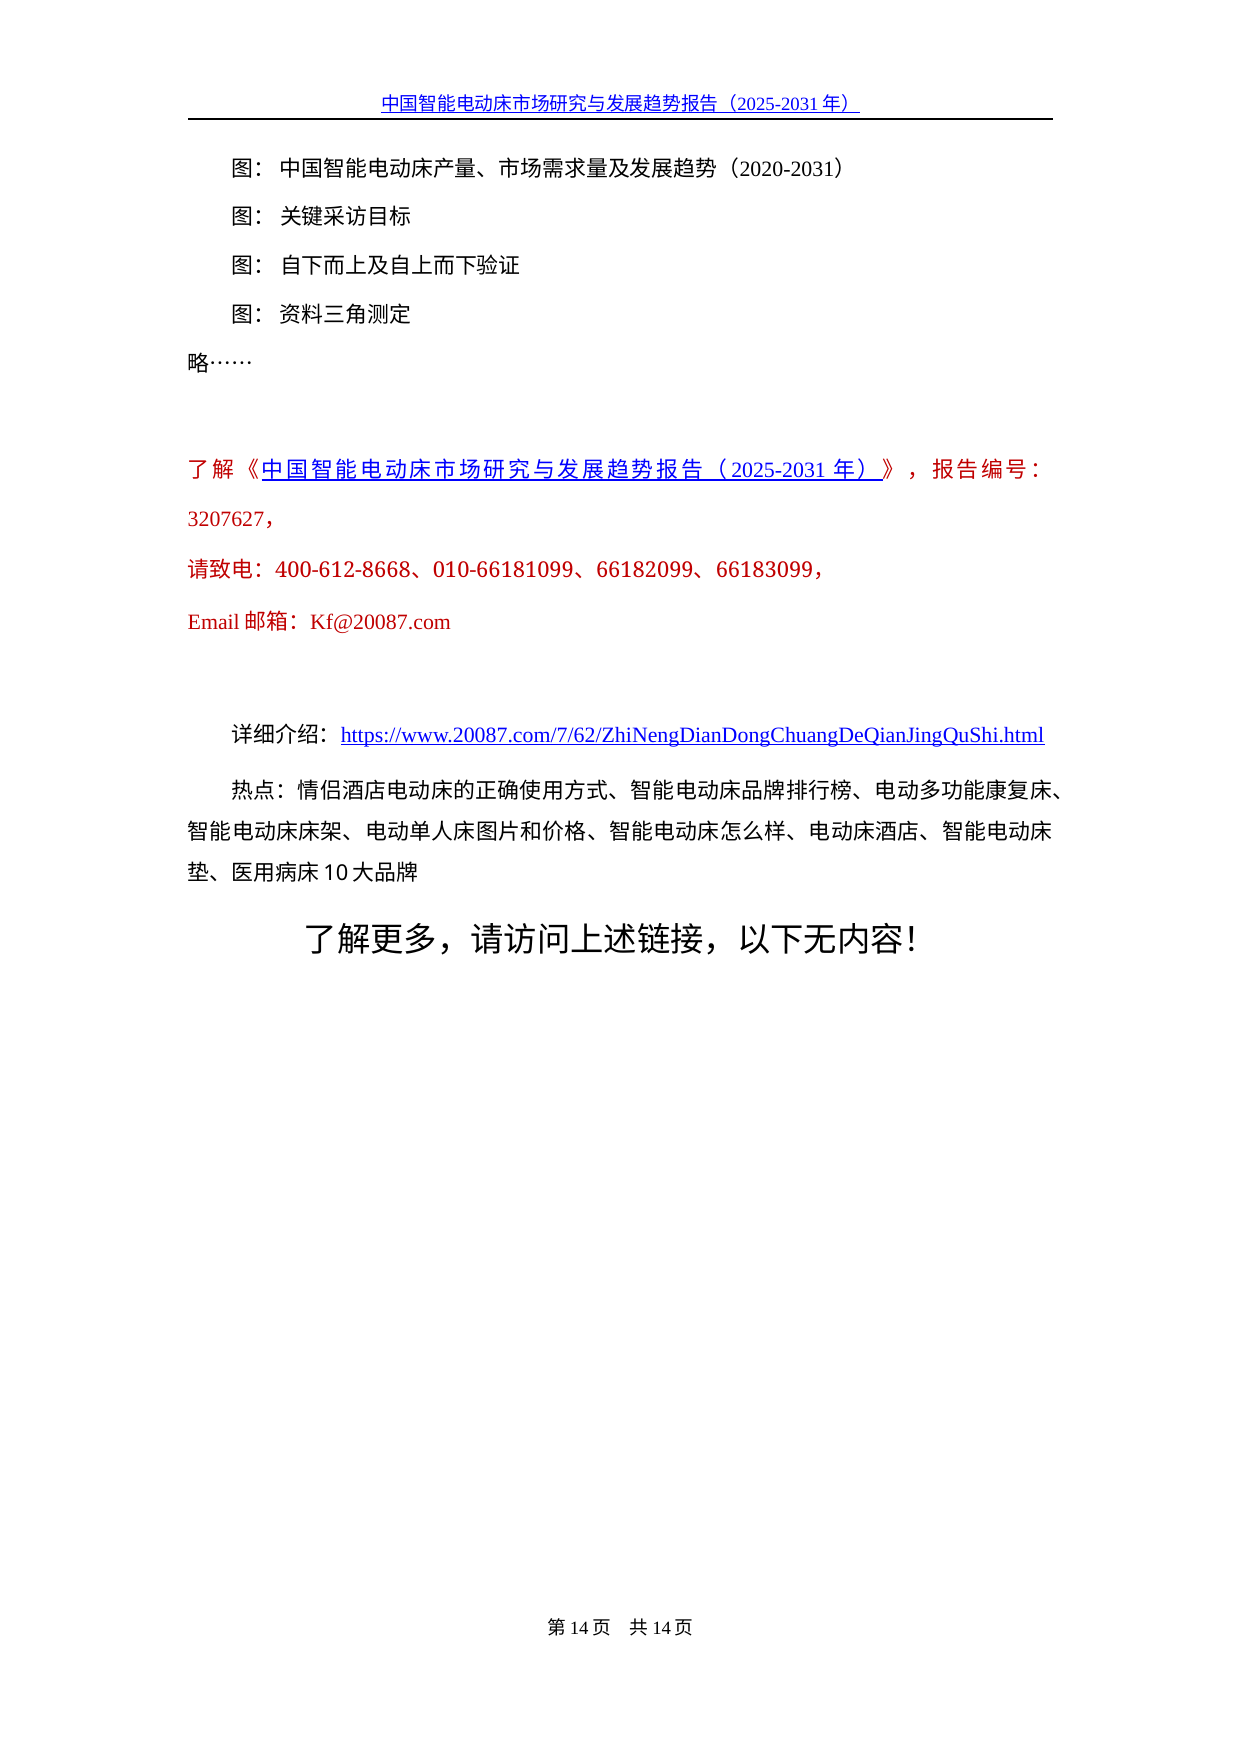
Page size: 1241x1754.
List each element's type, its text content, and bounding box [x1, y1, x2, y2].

text 详细介绍：https://www.20087.com/7/62/ZhiNengDianDongChuangDeQianJingQuShi.html [187, 716, 1053, 749]
title 了解更多，请访问上述链接，以下无内容！ [187, 904, 1053, 969]
text 热点：情侣酒店电动床的正确使用方式、智能电动床品牌排行榜、电动多功能康复床、智能电动床床架、电动单人床图片和价格、智能电动床怎么样、电动床酒店、智能电动床垫、医用病床10大品牌 [187, 773, 1053, 887]
text 请致电：400-612-8668、010-66181099、66182099、66183099， [187, 552, 1053, 584]
text 了解《中国智能电动床市场研究与发展趋势报告（2025-2031年）》，报告编号：3207627， [187, 452, 1053, 533]
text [187, 150, 1053, 378]
text Email邮箱：Kf@20087.com [187, 603, 1053, 636]
